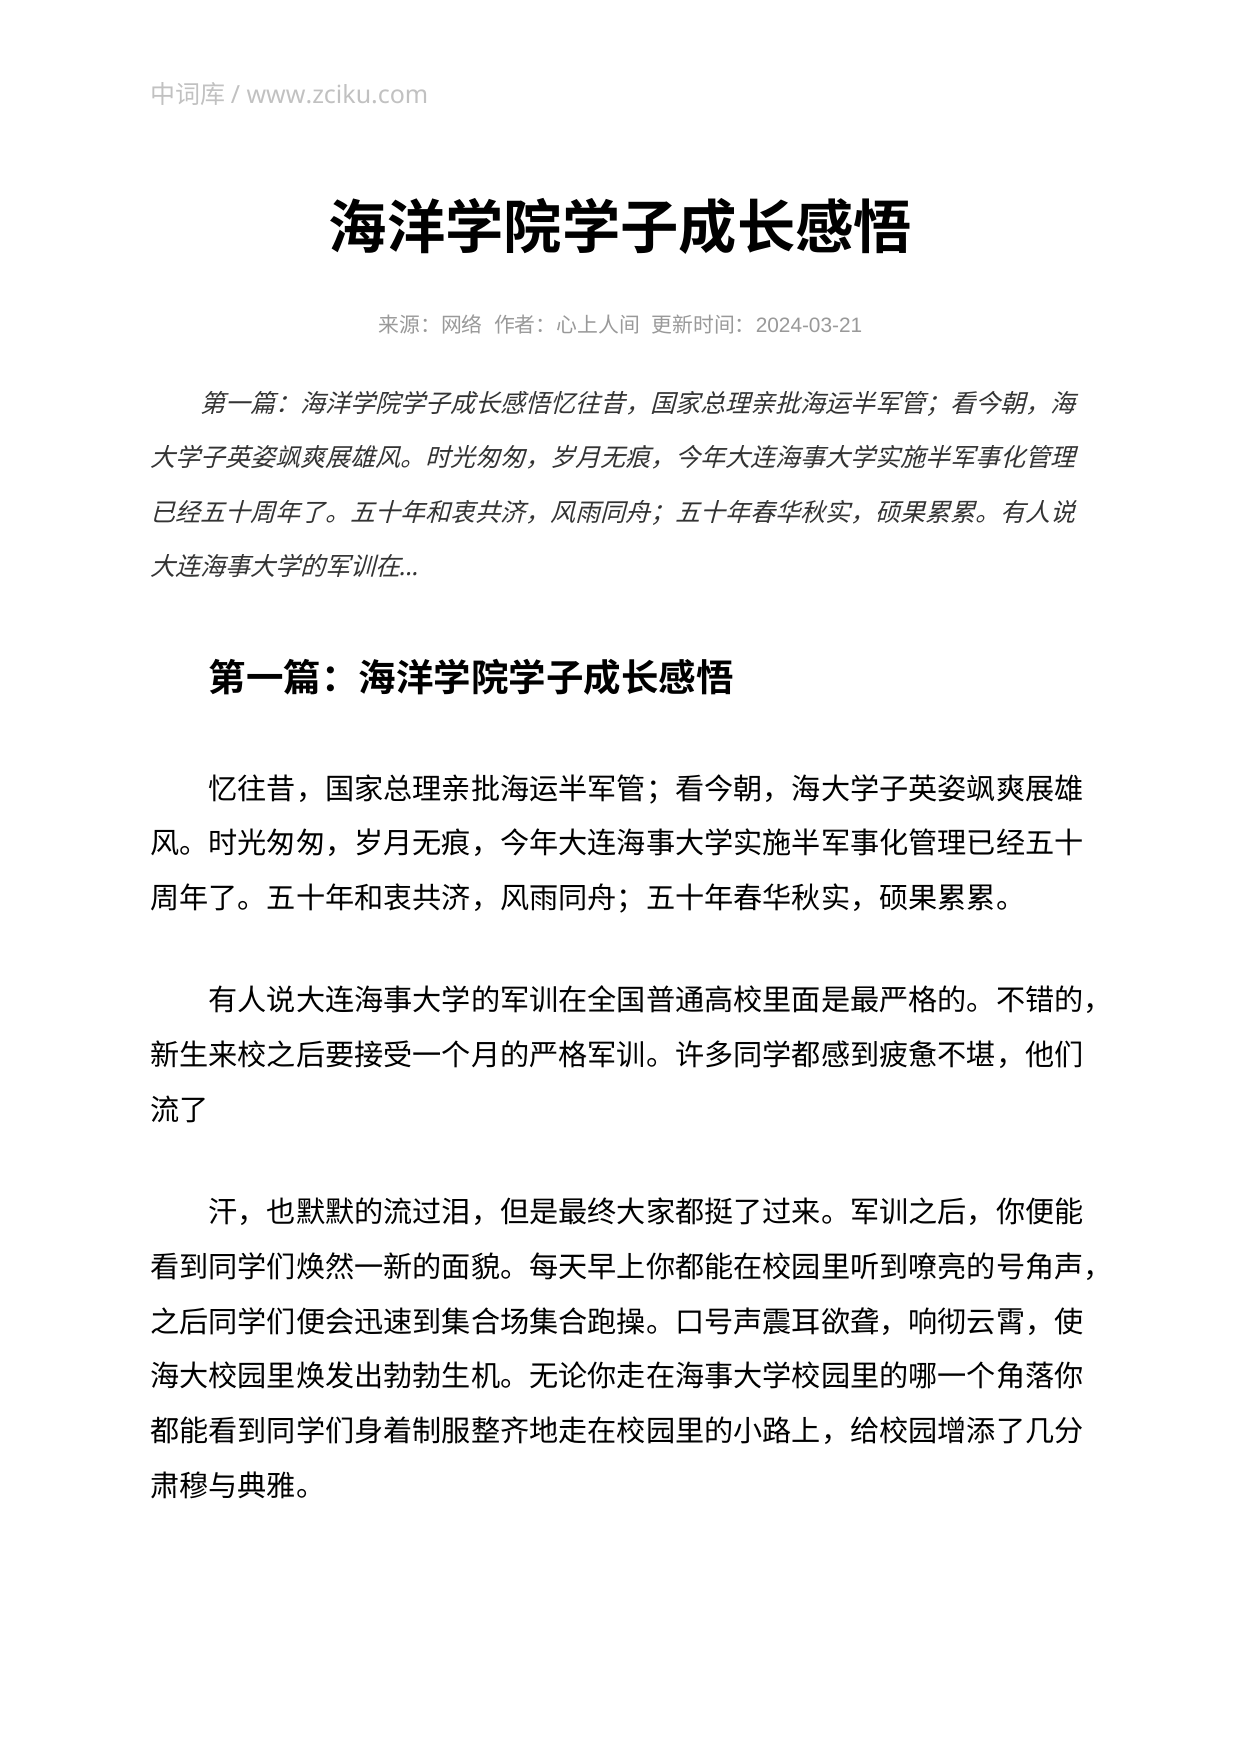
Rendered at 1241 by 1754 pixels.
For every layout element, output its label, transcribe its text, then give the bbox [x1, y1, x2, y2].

subtitle 海洋学院学子成长感悟 [150, 181, 1090, 266]
text 忆往昔，国家总理亲批海运半军管；看今朝，海大学子英姿飒爽展雄风。时光匆匆，岁月无痕，今年大连海事大学实施半军事化管理已经五十周年了。五十年和衷共济，风雨同舟；五十年春华秋实，硕果累累。 [150, 765, 1090, 917]
text 第一篇：海洋学院学子成长感悟 [150, 648, 1090, 702]
text 第一篇：海洋学院学子成长感悟忆往昔，国家总理亲批海运半军管；看今朝，海大学子英姿飒爽展雄风。时光匆匆，岁月无痕，今年大连海事大学实施半军事化管理已经五十周年了。五十年和衷共济，风雨同舟；五十年春华秋实，硕果累累。有人说大连海事大学的军训在... [150, 383, 1090, 583]
text 来源：网络 作者：心上人间 更新时间：2024-03-21 [150, 313, 1090, 337]
text 汗，也默默的流过泪，但是最终大家都挺了过来。军训之后，你便能看到同学们焕然一新的面貌。每天早上你都能在校园里听到嘹亮的号角声，之后同学们便会迅速到集合场集合跑操。口号声震耳欲聋，响彻云霄，使海大校园里焕发出勃勃生机。无论你走在海事大学校园里的哪一个角落你都能看到同学们身着制服整齐地走在校园里的小路上，给校园增添了几分肃穆与典雅。 [150, 1188, 1090, 1505]
text 有人说大连海事大学的军训在全国普通高校里面是最严格的。不错的，新生来校之后要接受一个月的严格军训。许多同学都感到疲惫不堪，他们流了 [150, 977, 1090, 1129]
